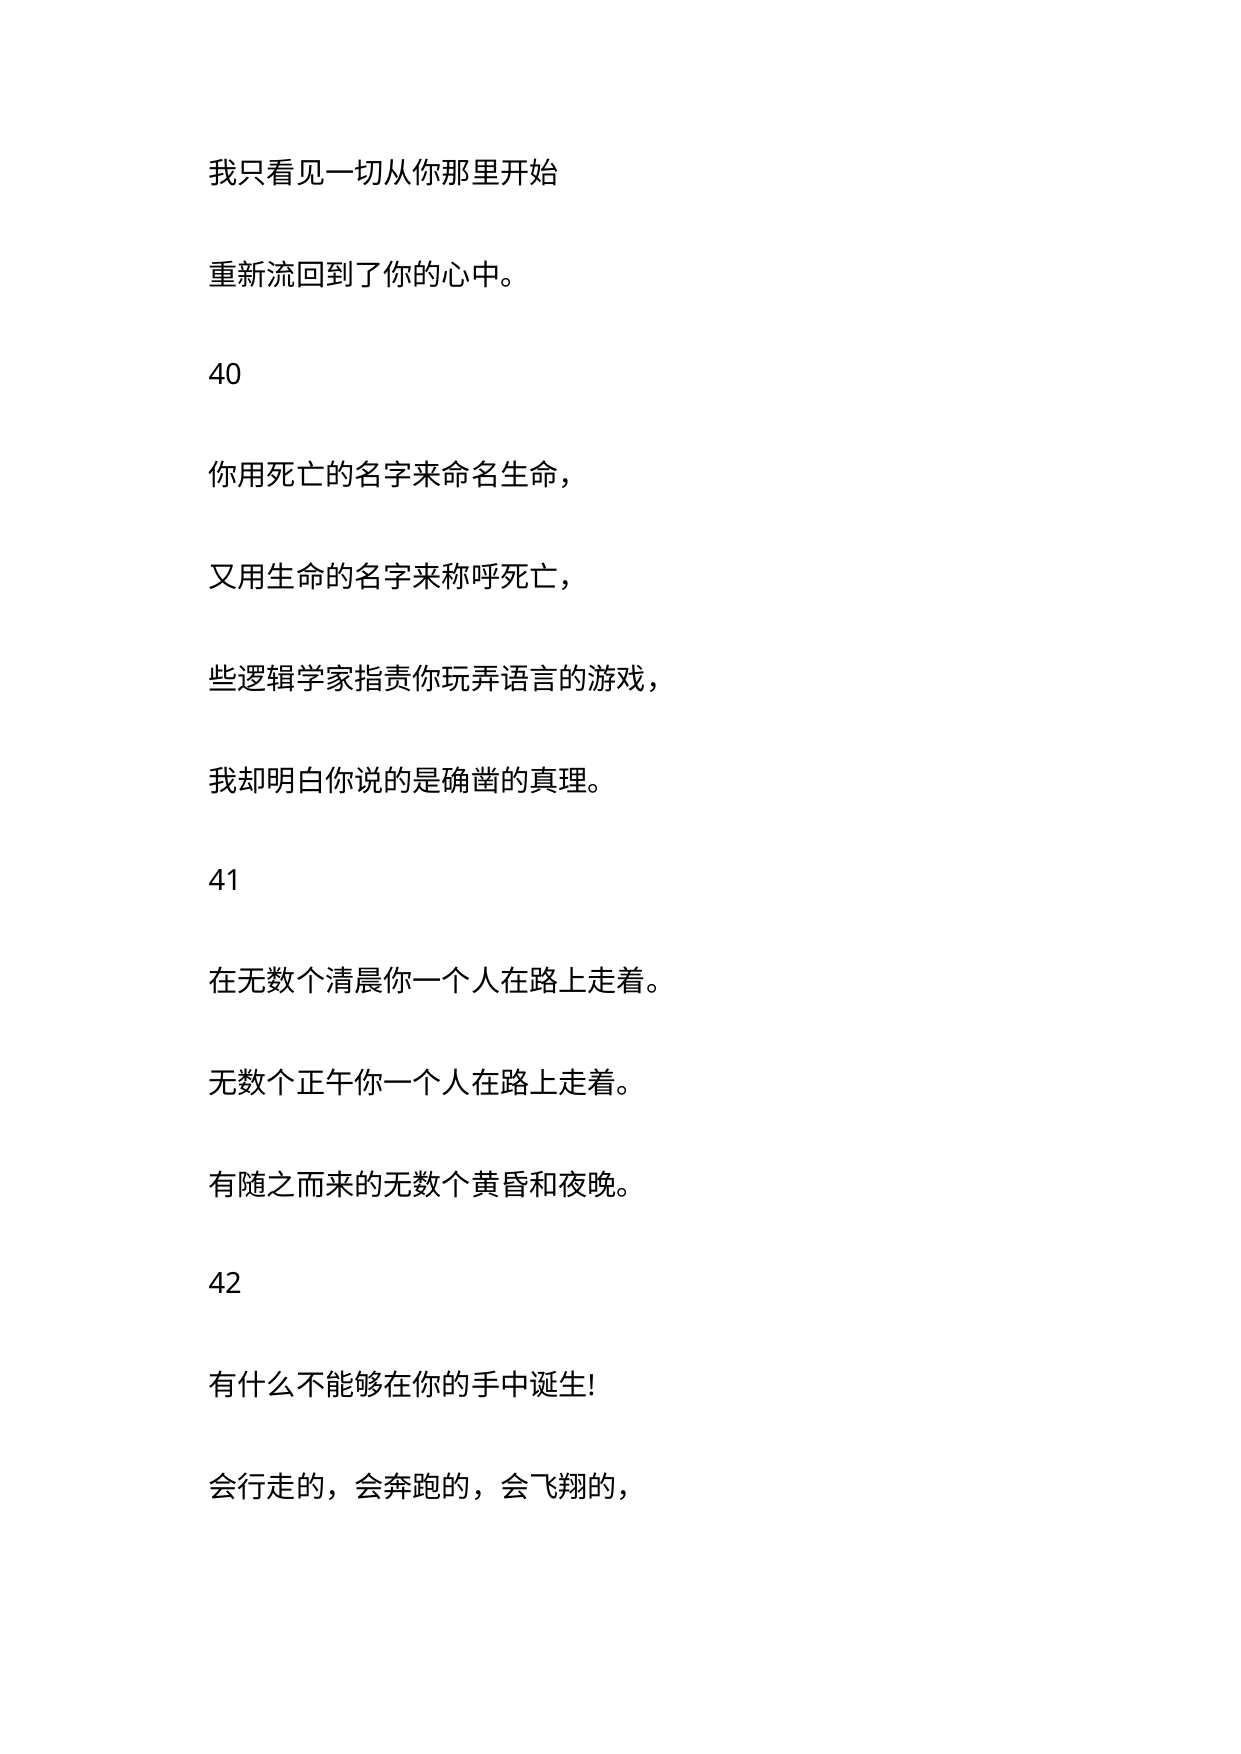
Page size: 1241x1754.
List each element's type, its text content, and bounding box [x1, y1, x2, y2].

text 些逻辑学家指责你玩弄语言的游戏， [150, 656, 1090, 698]
text 有什么不能够在你的手中诞生! [150, 1361, 1090, 1404]
text 我却明白你说的是确凿的真理。 [150, 757, 1090, 799]
text 有随之而来的无数个黄昏和夜晚。 [150, 1161, 1090, 1203]
text 无数个正午你一个人在路上走着。 [150, 1059, 1090, 1102]
text 重新流回到了你的心中。 [150, 252, 1090, 294]
text 你用死亡的名字来命名生命， [150, 452, 1090, 494]
text 我只看见一切从你那里开始 [150, 150, 1090, 192]
text 在无数个清晨你一个人在路上走着。 [150, 957, 1090, 1000]
text 41 [150, 859, 1090, 899]
text 40 [150, 353, 1090, 393]
text 又用生命的名字来称呼死亡， [150, 554, 1090, 596]
text 42 [150, 1263, 1090, 1302]
text 会行走的，会奔跑的，会飞翔的， [150, 1463, 1090, 1506]
